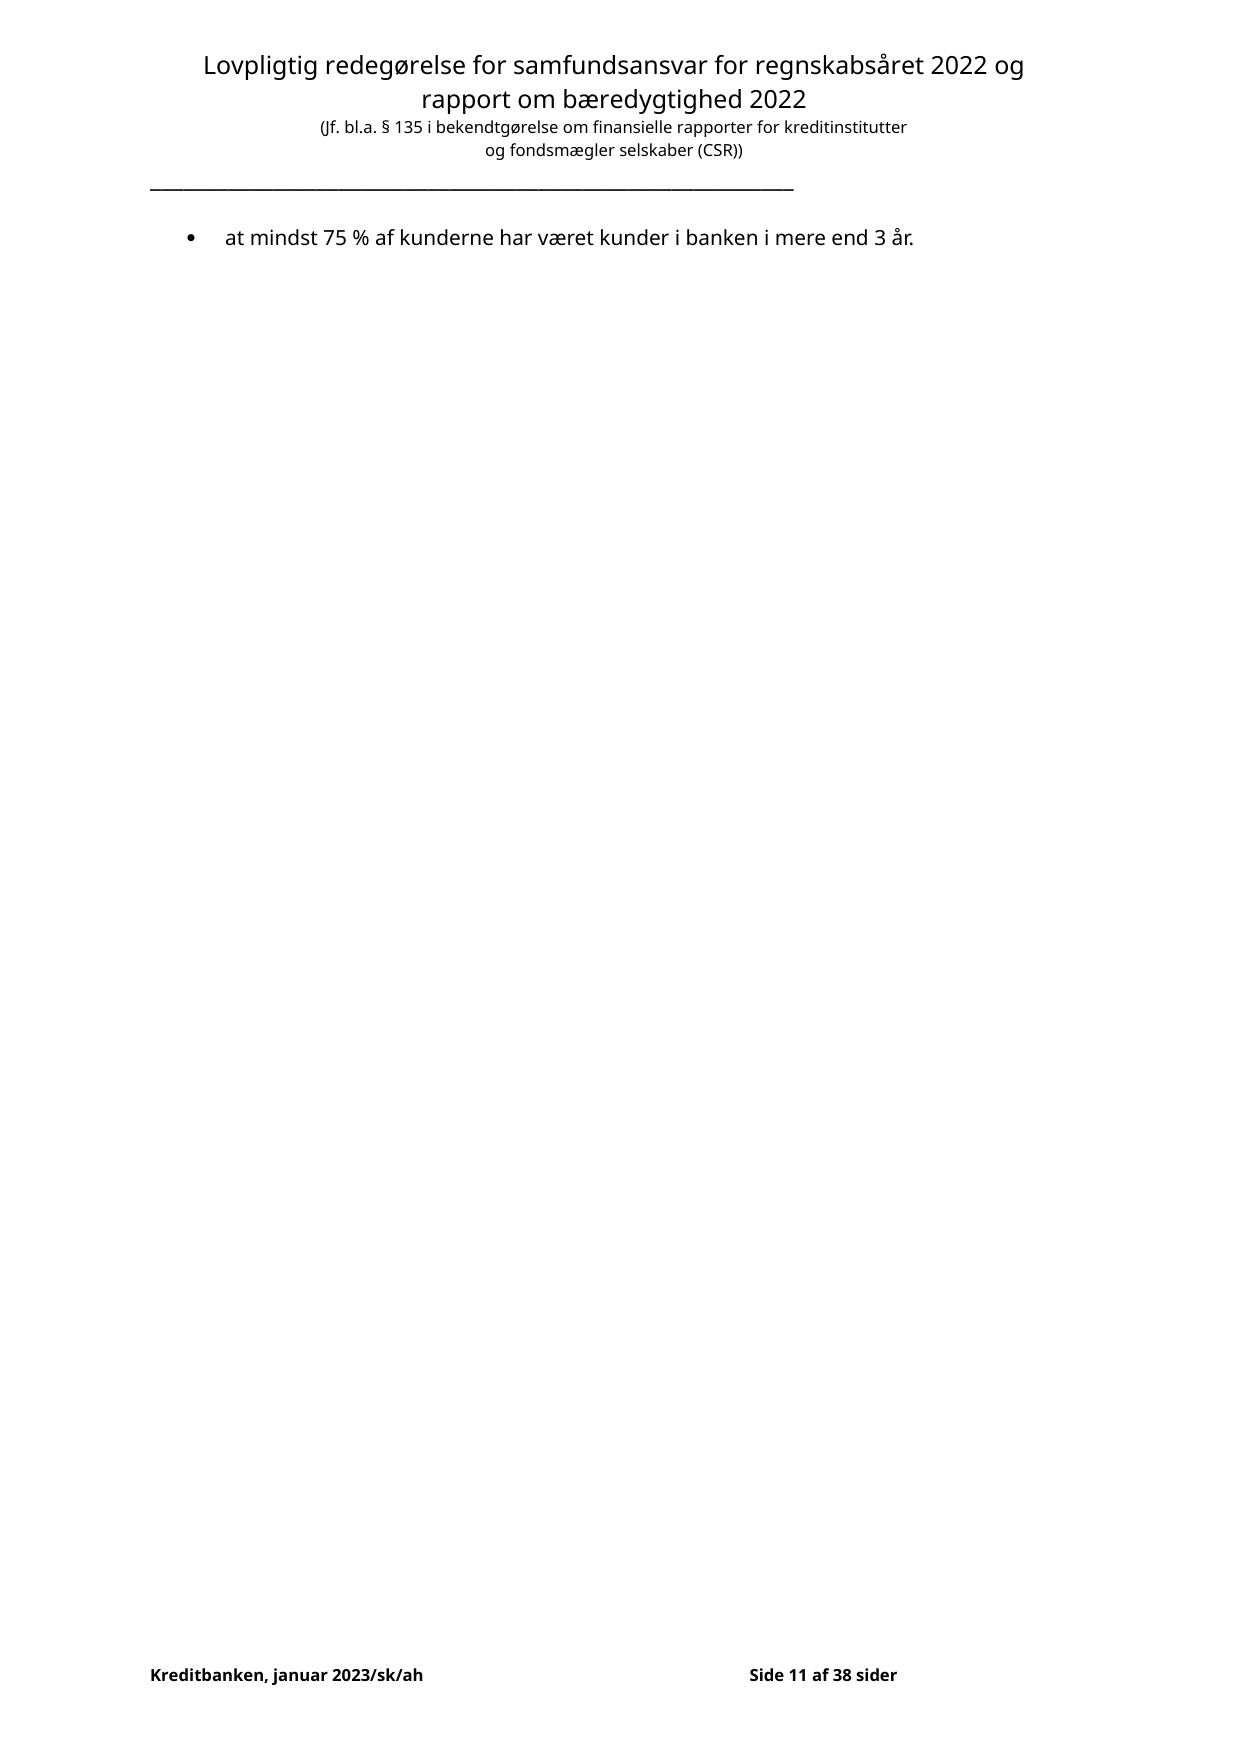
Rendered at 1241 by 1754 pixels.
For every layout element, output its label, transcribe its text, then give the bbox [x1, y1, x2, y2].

list at mindst 75 % af kunderne har været kunder i banken i mere end 3 år. [187, 223, 1147, 252]
